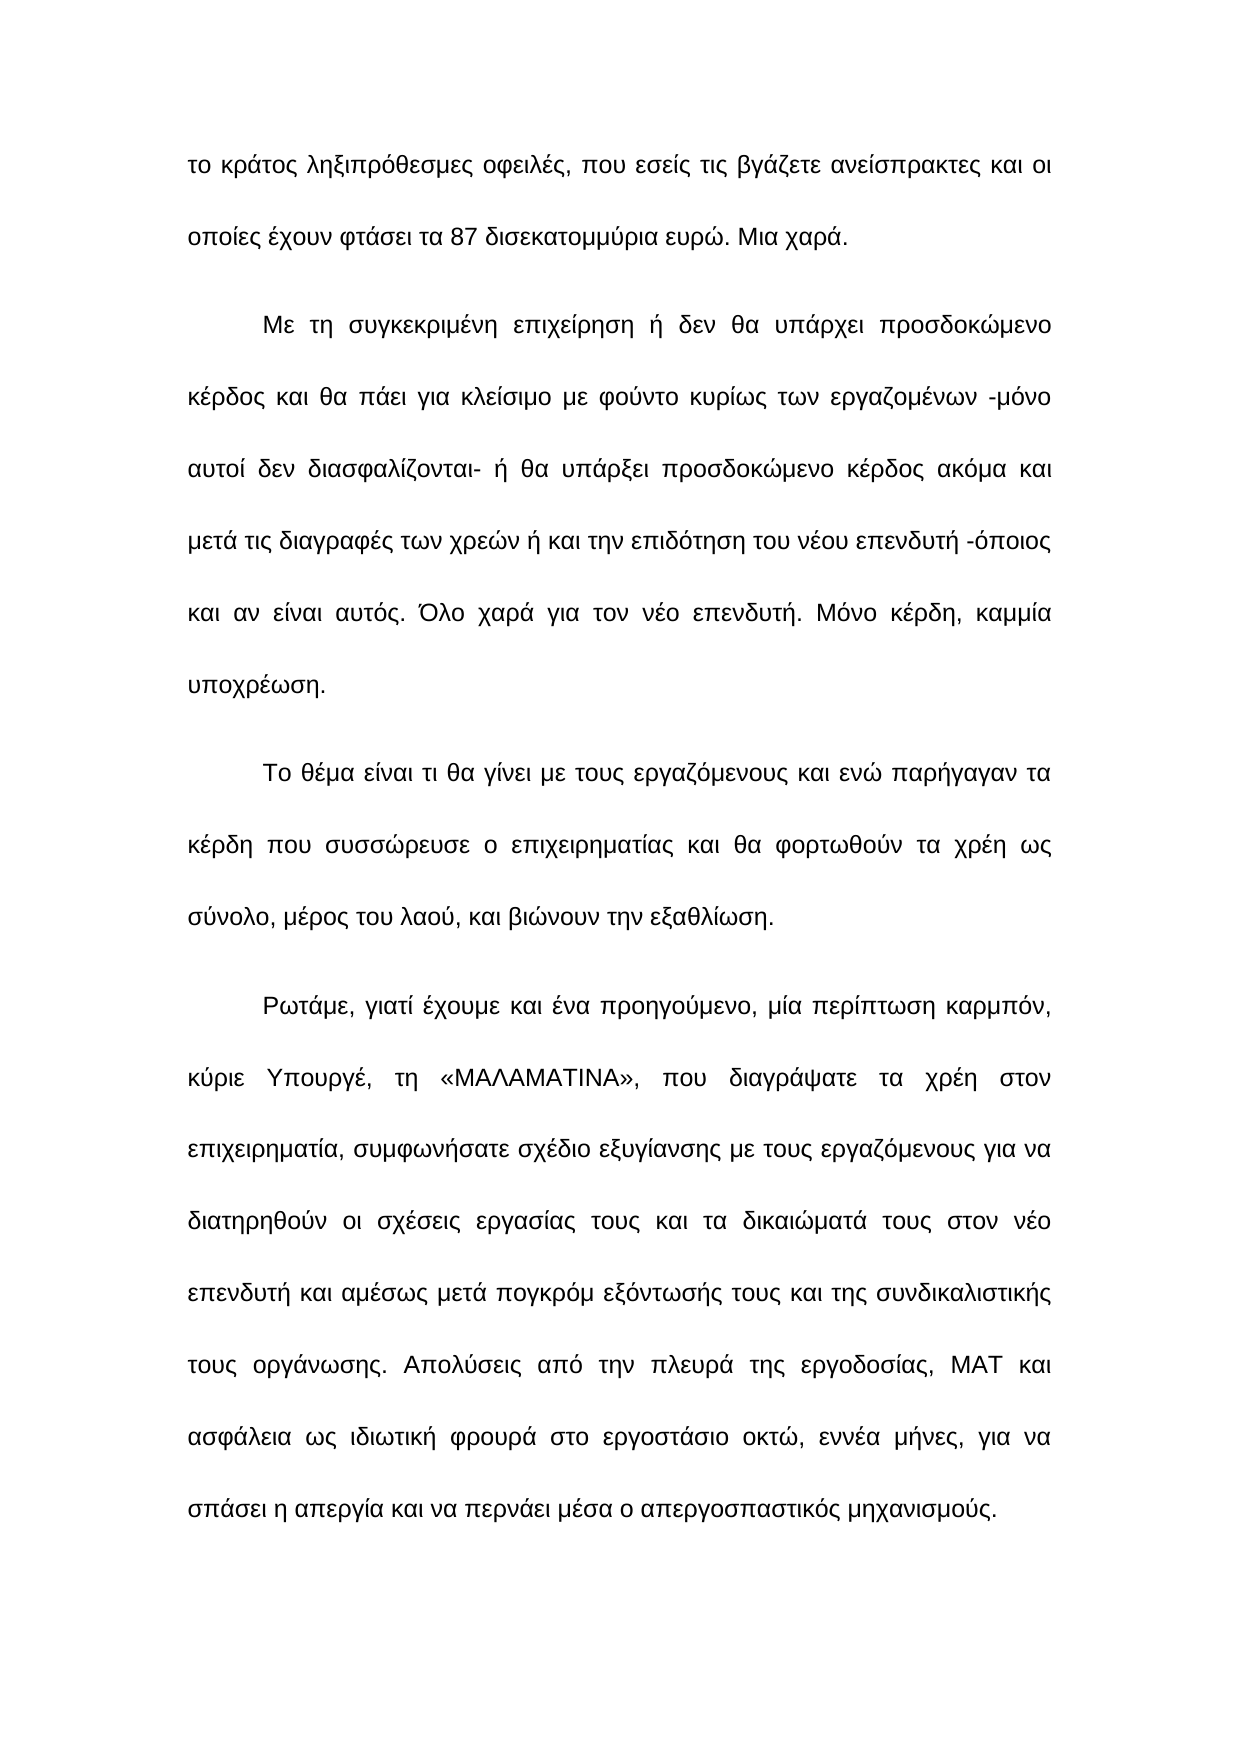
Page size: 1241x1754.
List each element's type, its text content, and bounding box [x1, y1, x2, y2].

text Ρωτάμε, γιατί έχουμε και ένα προηγούμενο, μία περίπτωση καρμπόν, κύριε Υπουργέ, τη «ΜΑΛΑΜΑΤΙΝΑ», που διαγράψατε τα χρέη στον επιχειρηματία, συμφωνήσατε σχέδιο εξυγίανσης με τους εργαζόμενους για να διατηρηθούν οι σχέσεις εργασίας τους και τα δικαιώματά τους στον νέο επενδυτή και αμέσως μετά πογκρόμ εξόντωσής τους και της συνδικαλιστικής τους οργάνωσης. Απολύσεις από την πλευρά της εργοδοσίας, ΜΑΤ και ασφάλεια ως ιδιωτική φρουρά στο εργοστάσιο οκτώ, εννέα μήνες, για να σπάσει η απεργία και να περνάει μέσα ο απεργοσπαστικός μηχανισμούς. [187, 991, 1053, 1522]
text Με τη συγκεκριμένη επιχείρηση ή δεν θα υπάρχει προσδοκώμενο κέρδος και θα πάει για κλείσιμο με φούντο κυρίως των εργαζομένων -μόνο αυτοί δεν διασφαλίζονται- ή θα υπάρξει προσδοκώμενο κέρδος ακόμα και μετά τις διαγραφές των χρεών ή και την επιδότηση του νέου επενδυτή -όποιος και αν είναι αυτός. Όλο χαρά για τον νέο επενδυτή. Μόνο κέρδη, καμμία υποχρέωση. [187, 310, 1053, 698]
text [187, 150, 1053, 251]
text Το θέμα είναι τι θα γίνει με τους εργαζόμενους και ενώ παρήγαγαν τα κέρδη που συσσώρευσε ο επιχειρηματίας και θα φορτωθούν τα χρέη ως σύνολο, μέρος του λαού, και βιώνουν την εξαθλίωση. [187, 758, 1053, 931]
